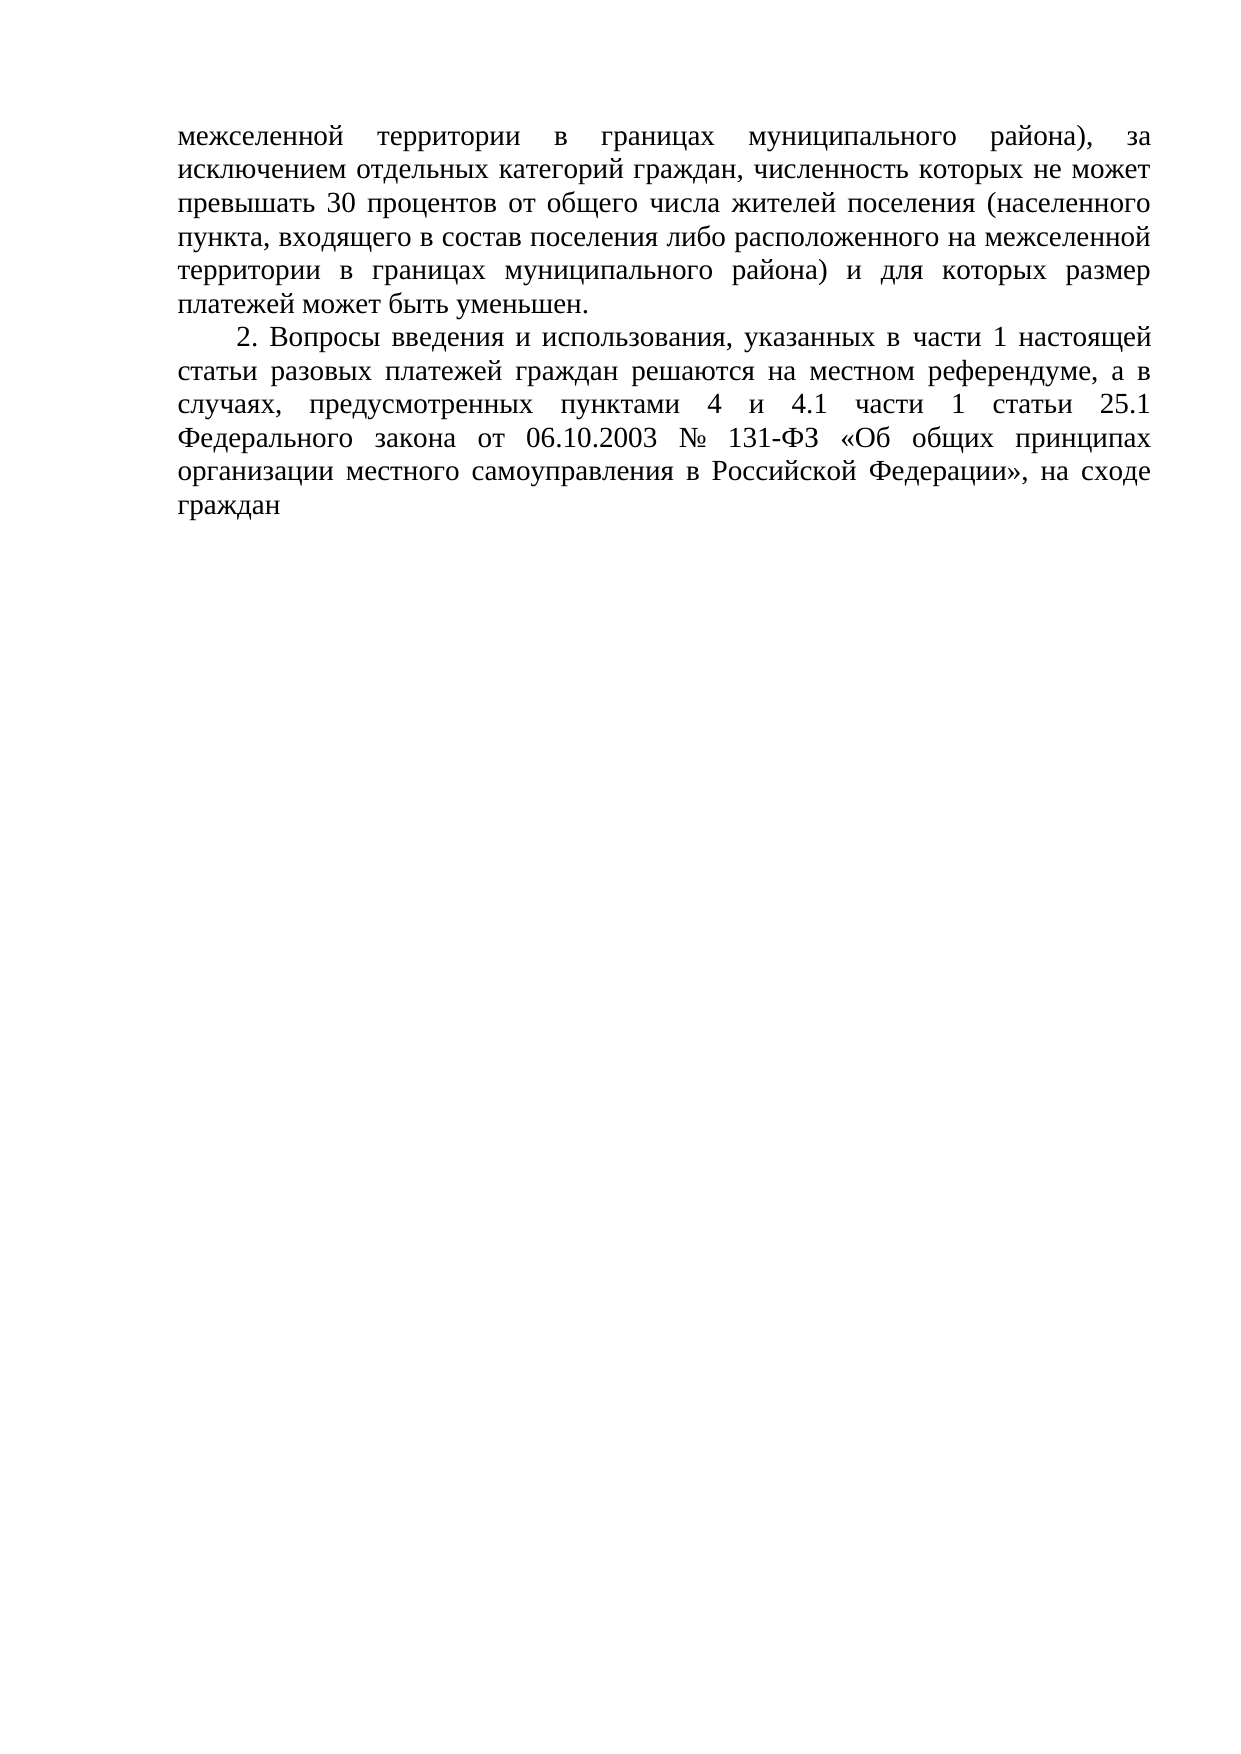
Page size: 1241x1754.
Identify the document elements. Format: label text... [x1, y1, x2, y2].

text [177, 118, 1152, 319]
text 2. Вопросы введения и использования, указанных в части 1 настоящей статьи разовых платежей граждан решаются на местном референдуме, а в случаях, предусмотренных пунктами 4 и 4.1 части 1 статьи 25.1 Федерального закона от 06.10.2003 № 131-ФЗ «Об общих принципах организации местного самоуправления в Российской Федерации», на сходе граждан [177, 319, 1152, 521]
